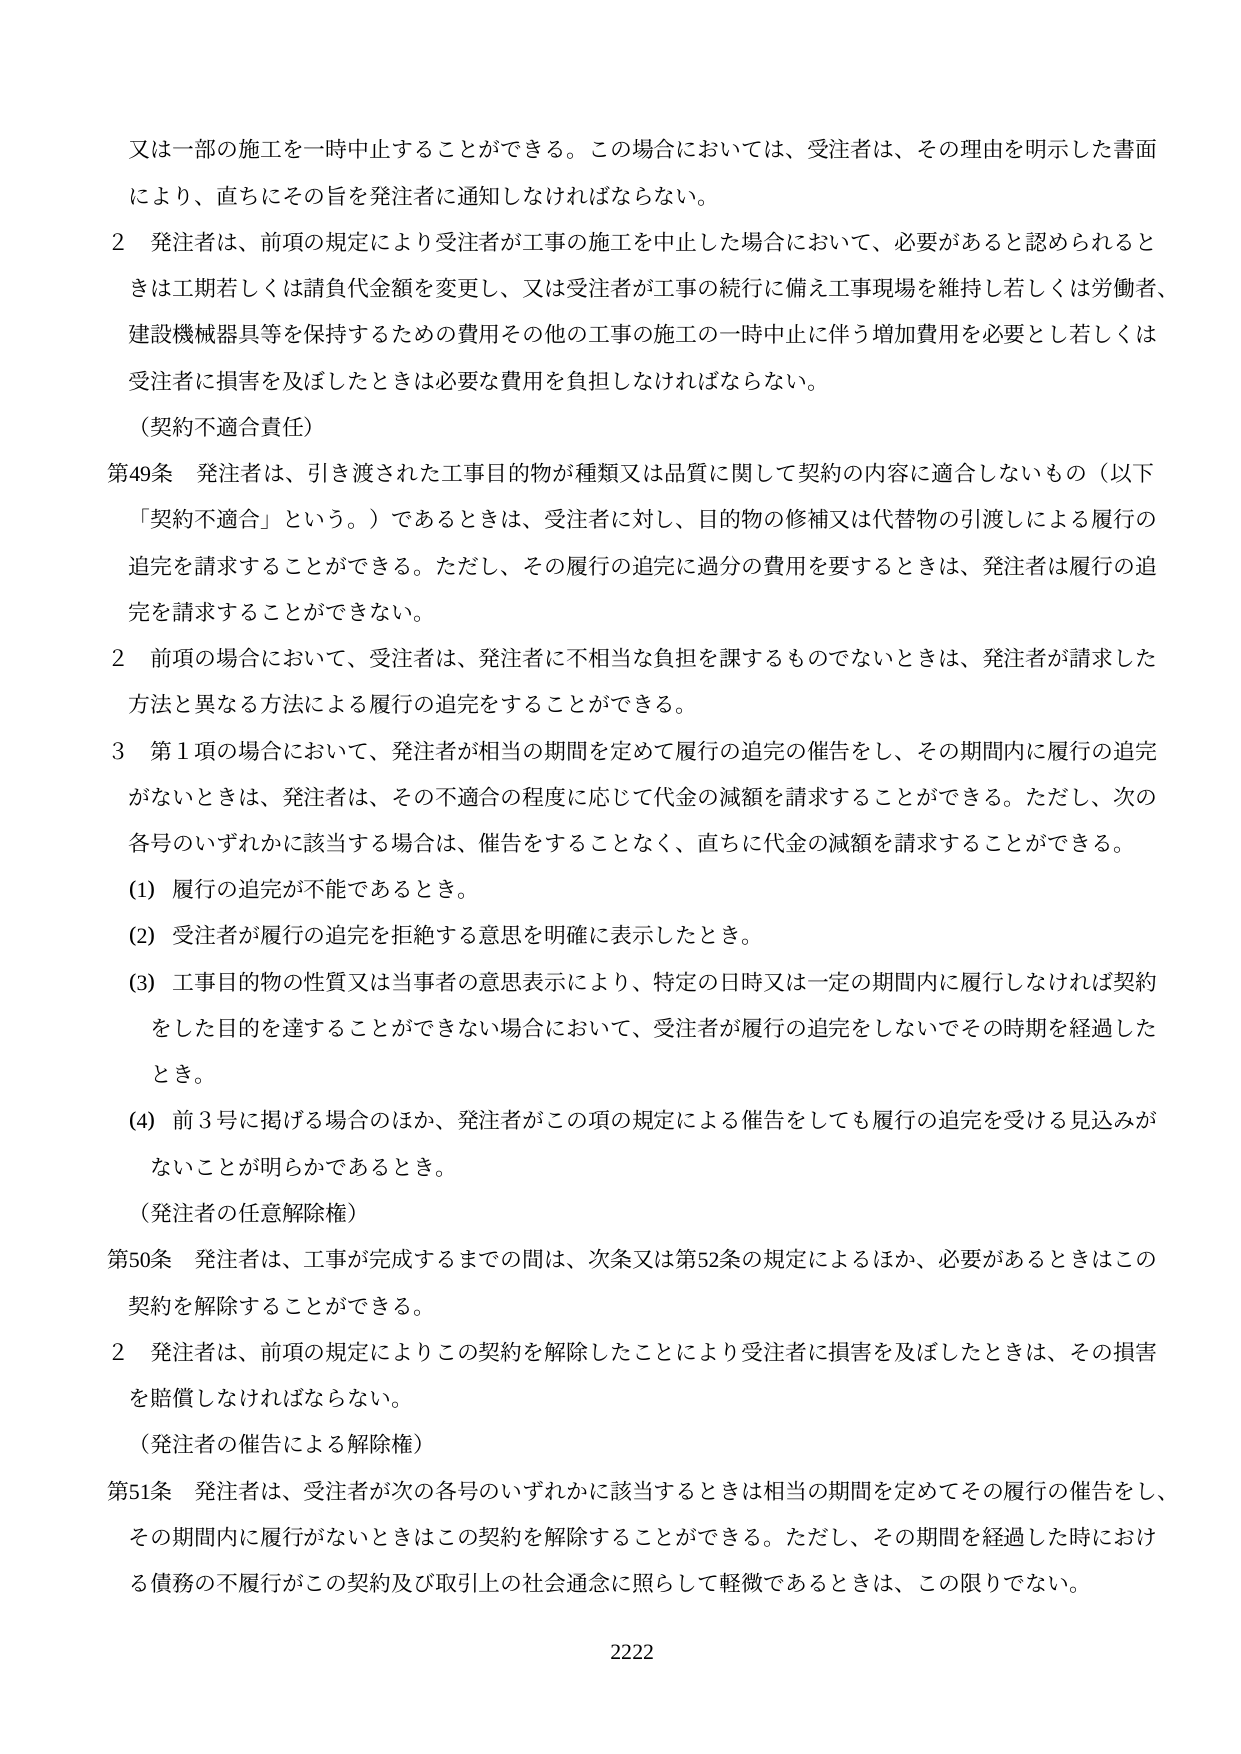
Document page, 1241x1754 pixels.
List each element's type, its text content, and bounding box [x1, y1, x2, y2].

text ２ 前項の場合において、受注者は、発注者に不相当な負担を課するものでないときは、発注者が請求した方法と異なる方法による履行の追完をすることができる。 [107, 634, 1157, 726]
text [107, 125, 1157, 218]
text ２ 発注者は、前項の規定によりこの契約を解除したことにより受注者に損害を及ぼしたときは、その損害を賠償しなければならない。 [107, 1328, 1157, 1420]
text 第50条 発注者は、工事が完成するまでの間は、次条又は第52条の規定によるほか、必要があるときはこの契約を解除することができる。 [107, 1235, 1157, 1328]
text 第49条 発注者は、引き渡された工事目的物が種類又は品質に関して契約の内容に適合しないもの（以下「契約不適合」という。）であるときは、受注者に対し、目的物の修補又は代替物の引渡しによる履行の追完を請求することができる。ただし、その履行の追完に過分の費用を要するときは、発注者は履行の追完を請求することができない。 [107, 449, 1157, 634]
text (1) 履行の追完が不能であるとき。 [107, 865, 1157, 911]
text （契約不適合責任） [107, 403, 1157, 449]
text ２ 発注者は、前項の規定により受注者が工事の施工を中止した場合において、必要があると認められるときは工期若しくは請負代金額を変更し、又は受注者が工事の続行に備え工事現場を維持し若しくは労働者、建設機械器具等を保持するための費用その他の工事の施工の一時中止に伴う増加費用を必要とし若しくは受注者に損害を及ぼしたときは必要な費用を負担しなければならない。 [107, 218, 1157, 403]
text ３ 第１項の場合において、発注者が相当の期間を定めて履行の追完の催告をし、その期間内に履行の追完がないときは、発注者は、その不適合の程度に応じて代金の減額を請求することができる。ただし、次の各号のいずれかに該当する場合は、催告をすることなく、直ちに代金の減額を請求することができる。 [107, 726, 1157, 865]
text (3) 工事目的物の性質又は当事者の意思表示により、特定の日時又は一定の期間内に履行しなければ契約をした目的を達することができない場合において、受注者が履行の追完をしないでその時期を経過したとき。 [107, 958, 1157, 1096]
text （発注者の任意解除権） [107, 1189, 1157, 1235]
text （発注者の催告による解除権） [107, 1420, 1157, 1466]
text (4) 前３号に掲げる場合のほか、発注者がこの項の規定による催告をしても履行の追完を受ける見込みがないことが明らかであるとき。 [107, 1096, 1157, 1189]
text (2) 受注者が履行の追完を拒絶する意思を明確に表示したとき。 [107, 911, 1157, 958]
text 第51条 発注者は、受注者が次の各号のいずれかに該当するときは相当の期間を定めてその履行の催告をし、その期間内に履行がないときはこの契約を解除することができる。ただし、その期間を経過した時における債務の不履行がこの契約及び取引上の社会通念に照らして軽微であるときは、この限りでない。 [107, 1466, 1157, 1605]
